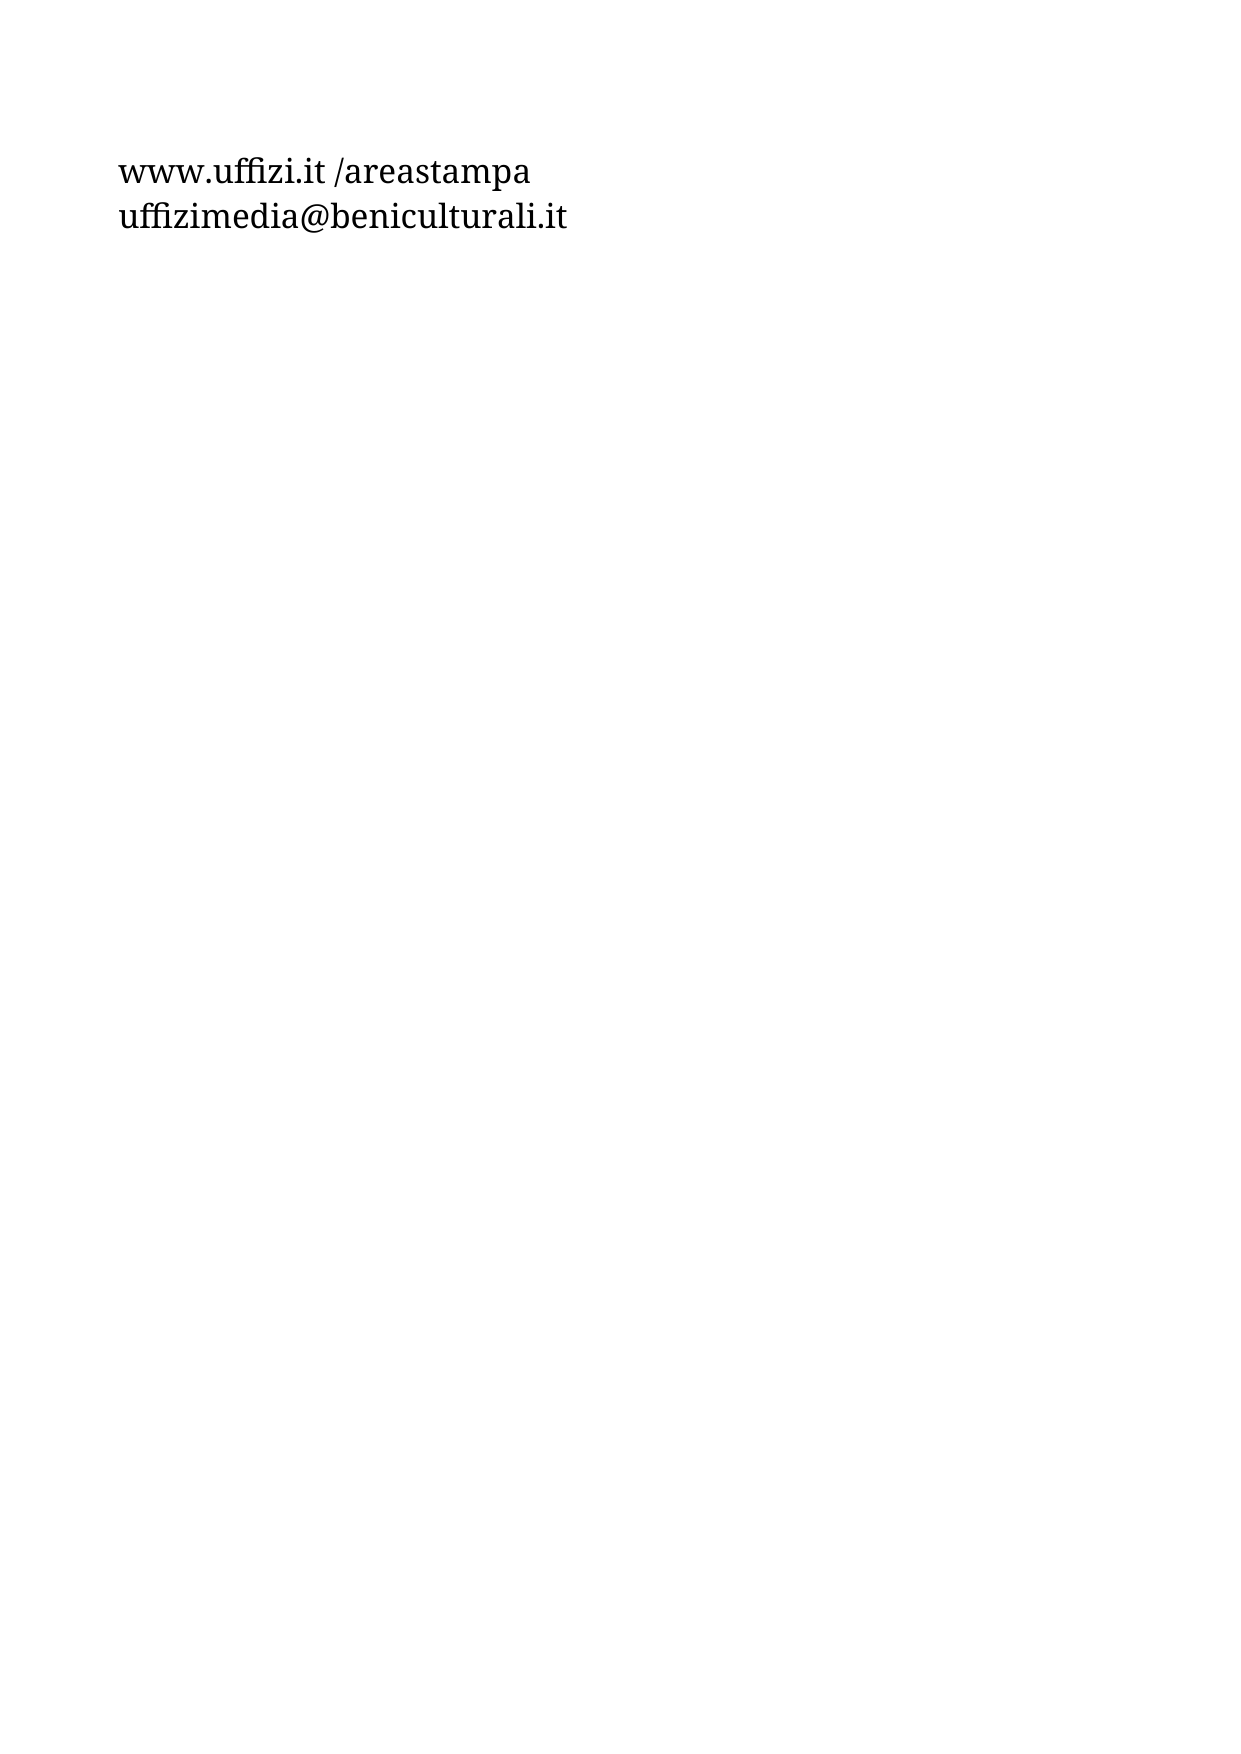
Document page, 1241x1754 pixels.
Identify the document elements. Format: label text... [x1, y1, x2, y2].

text www.uffizi.it /areastampa uffizimedia@beniculturali.it [118, 148, 1122, 238]
